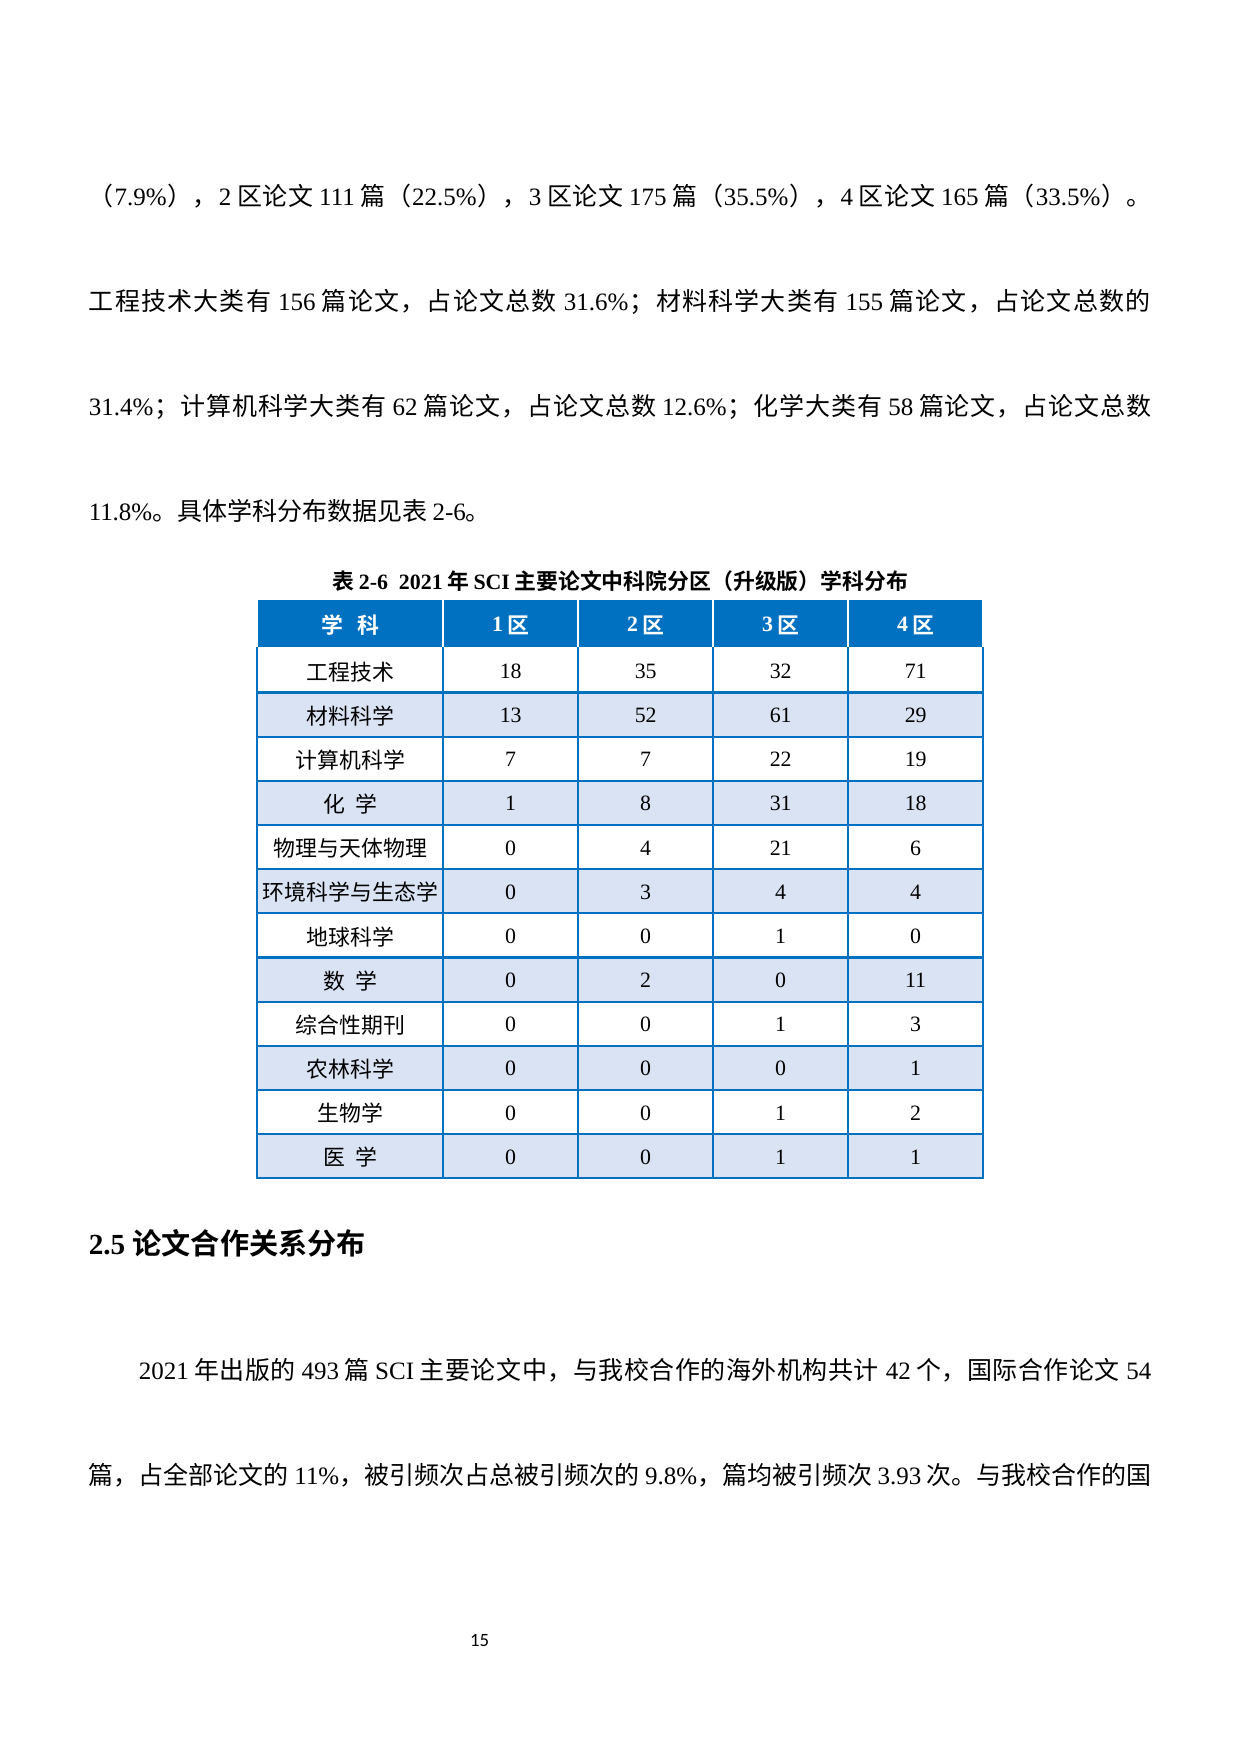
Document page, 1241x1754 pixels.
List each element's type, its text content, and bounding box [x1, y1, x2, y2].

subtitle 2.5 论文合作关系分布 [88, 1206, 1152, 1276]
table_cell 8 [579, 782, 712, 824]
table_cell 32 [714, 649, 847, 691]
table_cell 18 [849, 782, 982, 824]
table_cell 环境科学与生态学 [258, 870, 442, 912]
table_cell 0 [444, 959, 577, 1001]
table_cell 0 [444, 914, 577, 956]
table_cell 22 [714, 738, 847, 780]
table_cell 31 [714, 782, 847, 824]
table_cell 1 [444, 782, 577, 824]
table_header 2区 [579, 600, 712, 647]
text 表2-6 2021年SCI主要论文中科院分区（升级版）学科分布 [88, 563, 1152, 598]
table_header 3区 [714, 600, 847, 647]
table_header 4区 [849, 600, 982, 647]
table_cell 物理与天体物理 [258, 826, 442, 868]
table_cell 0 [444, 1003, 577, 1045]
table_cell 19 [849, 738, 982, 780]
table_cell 13 [444, 694, 577, 736]
table_cell 计算机科学 [258, 738, 442, 780]
table_cell 工程技术 [258, 649, 442, 691]
table_cell 1 [714, 914, 847, 956]
table_cell 0 [444, 870, 577, 912]
table_cell 35 [579, 649, 712, 691]
table_cell 0 [444, 1047, 577, 1089]
table_cell 数 学 [258, 959, 442, 1001]
table_cell 1 [714, 1003, 847, 1045]
table_cell 0 [444, 1135, 577, 1177]
table_cell 1 [714, 1135, 847, 1177]
table_cell 0 [579, 1135, 712, 1177]
table_cell 4 [714, 870, 847, 912]
table_cell 3 [579, 870, 712, 912]
table_cell 7 [579, 738, 712, 780]
table_cell 4 [579, 826, 712, 868]
table_cell 医 学 [258, 1135, 442, 1177]
table_cell 52 [579, 694, 712, 736]
table_cell 0 [579, 1091, 712, 1133]
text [88, 159, 1152, 544]
table_header 学 科 [258, 600, 442, 647]
table_cell 2 [849, 1091, 982, 1133]
table_cell 1 [849, 1047, 982, 1089]
table_cell 1 [714, 1091, 847, 1133]
table_cell 6 [849, 826, 982, 868]
table_cell 21 [714, 826, 847, 868]
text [88, 1334, 1152, 1509]
table_cell 29 [849, 694, 982, 736]
table_cell 综合性期刊 [258, 1003, 442, 1045]
table_cell 农林科学 [258, 1047, 442, 1089]
table_cell 0 [579, 1047, 712, 1089]
table_cell 材料科学 [258, 694, 442, 736]
table_cell 化 学 [258, 782, 442, 824]
table_cell 2 [579, 959, 712, 1001]
table_cell 18 [444, 649, 577, 691]
table_cell 地球科学 [258, 914, 442, 956]
table_cell 3 [849, 1003, 982, 1045]
table_cell 0 [444, 826, 577, 868]
table_cell 0 [714, 959, 847, 1001]
table_cell 0 [579, 914, 712, 956]
table_cell 71 [849, 649, 982, 691]
table_cell 4 [849, 870, 982, 912]
table_cell 1 [849, 1135, 982, 1177]
table_cell 0 [444, 1091, 577, 1133]
table_cell 生物学 [258, 1091, 442, 1133]
table_cell 7 [444, 738, 577, 780]
table_cell 0 [579, 1003, 712, 1045]
table_cell 0 [714, 1047, 847, 1089]
table_cell 61 [714, 694, 847, 736]
table_cell 11 [849, 959, 982, 1001]
table_header 1区 [444, 600, 577, 647]
table_cell 0 [849, 914, 982, 956]
